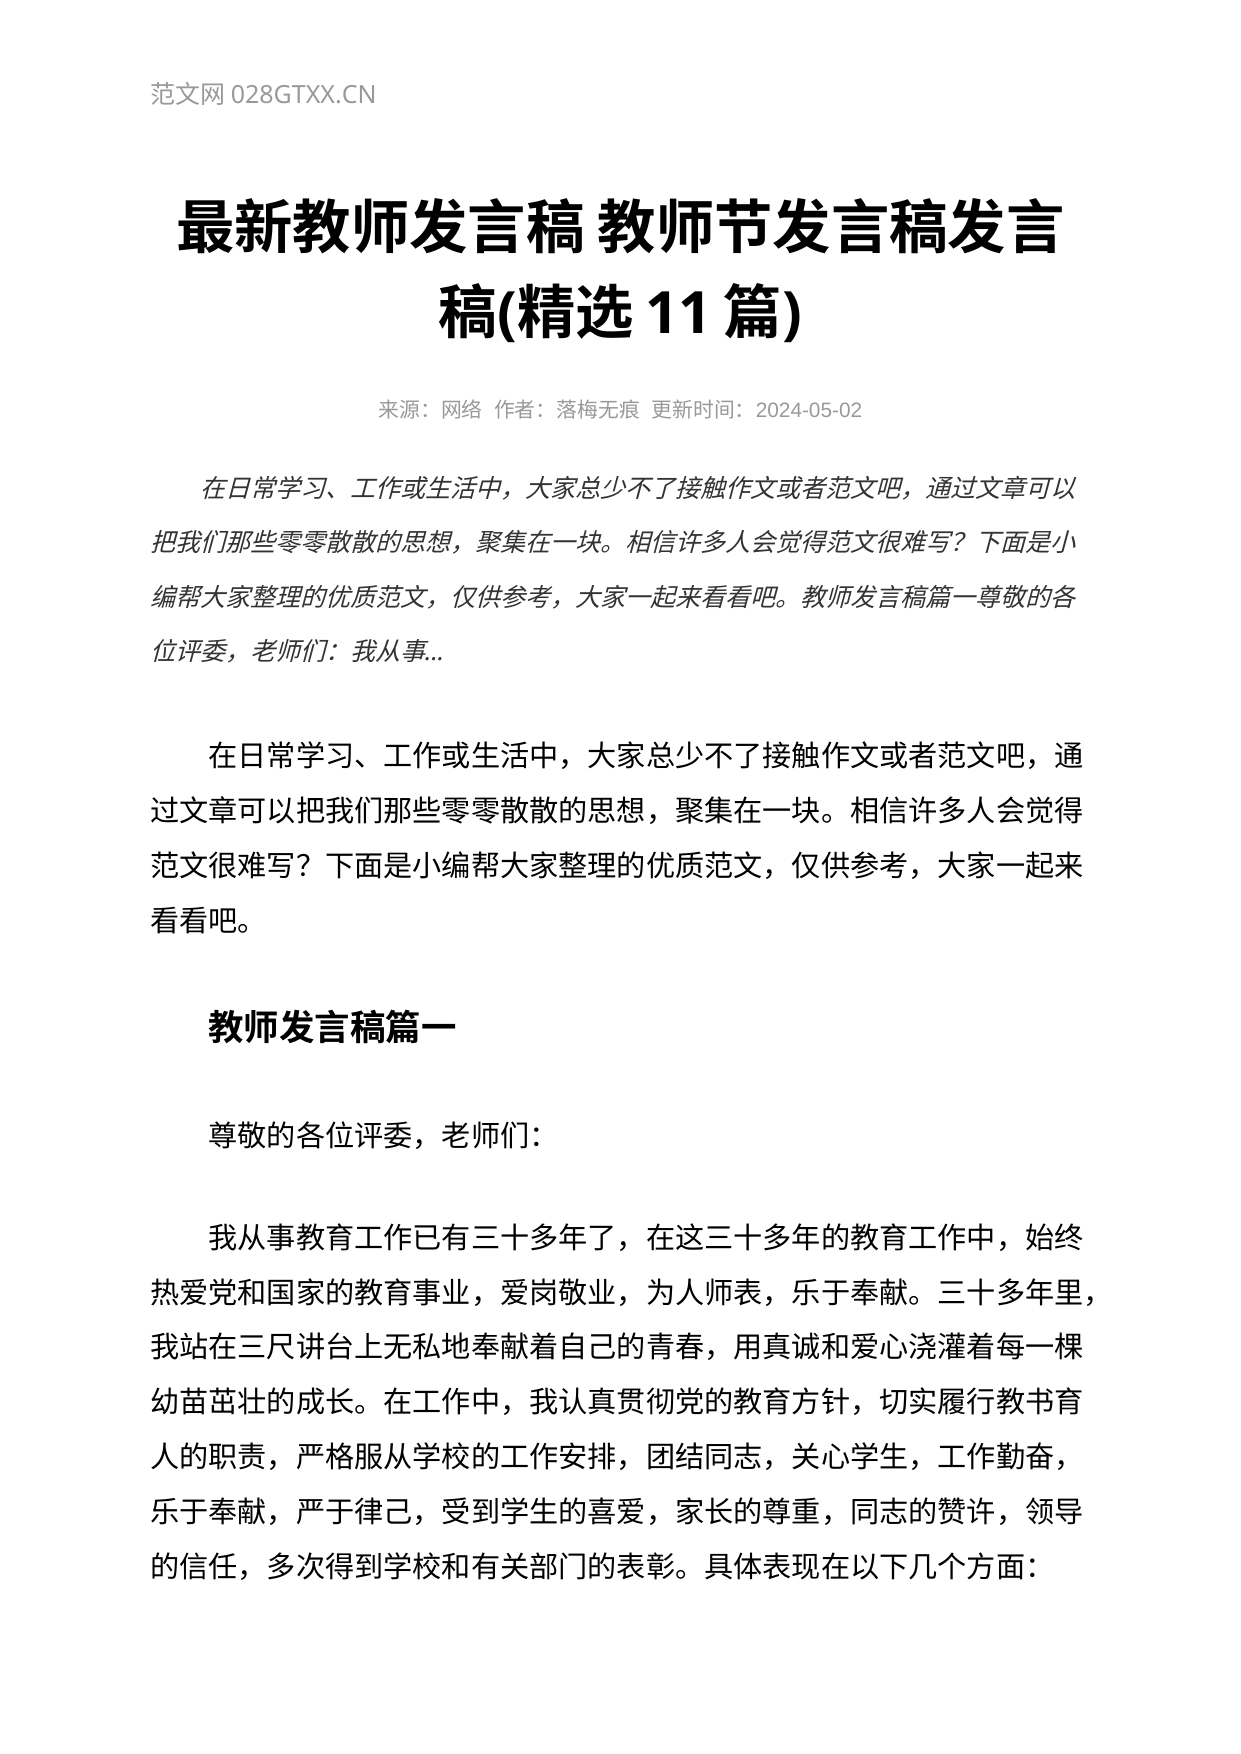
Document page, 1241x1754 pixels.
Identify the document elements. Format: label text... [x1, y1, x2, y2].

text 在日常学习、工作或生活中，大家总少不了接触作文或者范文吧，通过文章可以把我们那些零零散散的思想，聚集在一块。相信许多人会觉得范文很难写？下面是小编帮大家整理的优质范文，仅供参考，大家一起来看看吧。 [150, 733, 1090, 939]
text 教师发言稿篇一 [150, 999, 1090, 1050]
text 尊敬的各位评委，老师们： [150, 1112, 1090, 1155]
text 在日常学习、工作或生活中，大家总少不了接触作文或者范文吧，通过文章可以把我们那些零零散散的思想，聚集在一块。相信许多人会觉得范文很难写？下面是小编帮大家整理的优质范文，仅供参考，大家一起来看看吧。教师发言稿篇一尊敬的各位评委，老师们：我从事... [150, 468, 1090, 668]
text 我从事教育工作已有三十多年了，在这三十多年的教育工作中，始终热爱党和国家的教育事业，爱岗敬业，为人师表，乐于奉献。三十多年里，我站在三尺讲台上无私地奉献着自己的青春，用真诚和爱心浇灌着每一棵幼苗茁壮的成长。在工作中，我认真贯彻党的教育方针，切实履行教书育人的职责，严格服从学校的工作安排，团结同志，关心学生，工作勤奋，乐于奉献，严于律己，受到学生的喜爱，家长的尊重，同志的赞许，领导的信任，多次得到学校和有关部门的表彰。具体表现在以下几个方面： [150, 1214, 1090, 1586]
subtitle 最新教师发言稿 教师节发言稿发言稿(精选11篇) [150, 181, 1090, 351]
text 来源：网络 作者：落梅无痕 更新时间：2024-05-02 [150, 397, 1090, 421]
